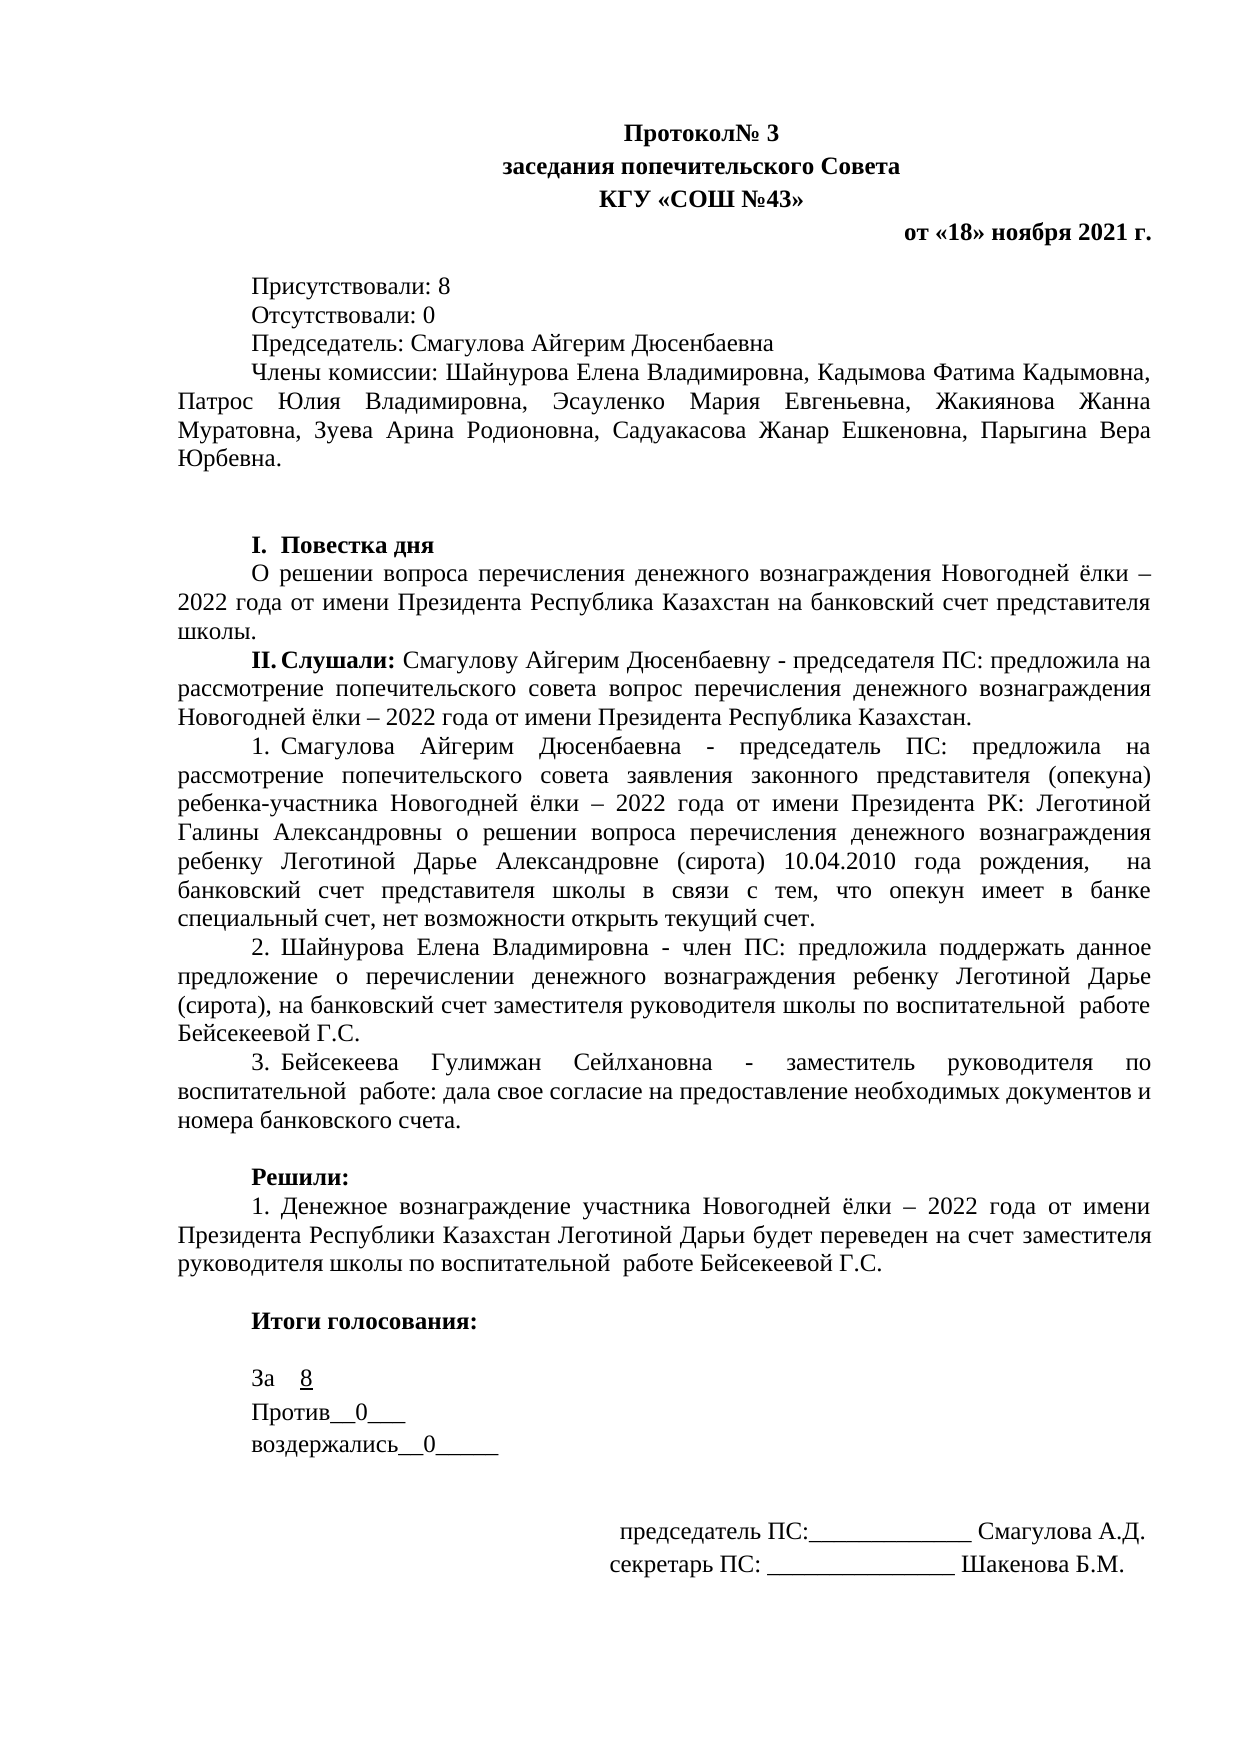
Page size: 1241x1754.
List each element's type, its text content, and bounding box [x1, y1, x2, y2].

text Протокол№ 3 [177, 118, 1152, 147]
text от «18» ноября 2021 г. [177, 217, 1152, 246]
text заседания попечительского Совета [177, 151, 1152, 180]
text воздержались__0_____ [177, 1429, 1152, 1458]
list Смагулова Айгерим Дюсенбаевна - председатель ПС: предложила на рассмотрение попечительского совета заявления законного представителя (опекуна) ребенка-участника Новогодней ёлки – 2022 года от имени Президента РК: Леготиной Галины Александровны о решении вопроса перечисления денежного вознаграждения ребенку Леготиной Дарье Александровне (сирота) 10.04.2010 года рождения, на банковский счет представителя школы в связи с тем, что опекун имеет в банке специальный счет, нет возможности открыть текущий счет. [177, 731, 1152, 932]
text Итоги голосования: [177, 1306, 1152, 1335]
text Против__0___ [177, 1397, 1152, 1425]
text За 8 [177, 1363, 1152, 1392]
text Присутствовали: 8 [177, 271, 1152, 300]
text КГУ «СОШ №43» [177, 184, 1152, 213]
text председатель ПС:_____________ Смагулова А.Д. [177, 1516, 1152, 1545]
list Повестка дня [177, 530, 1152, 558]
list Денежное вознаграждение участника Новогодней ёлки – 2022 года от имени Президента Республики Казахстан Леготиной Дарьи будет переведен на счет заместителя руководителя школы по воспитательной работе Бейсекеевой Г.С. [177, 1191, 1152, 1277]
text Решили: [177, 1162, 1152, 1191]
text Члены комиссии: Шайнурова Елена Владимировна, Кадымова Фатима Кадымовна, Патрос Юлия Владимировна, Эсауленко Мария Евгеньевна, Жакиянова Жанна Муратовна, Зуева Арина Родионовна, Садуакасова Жанар Ешкеновна, Парыгина Вера Юрбевна. [177, 357, 1152, 472]
list Шайнурова Елена Владимировна - член ПС: предложила поддержать данное предложение о перечислении денежного вознаграждения ребенку Леготиной Дарье (сирота), на банковский счет заместителя руководителя школы по воспитательной работе Бейсекеевой Г.С. [177, 932, 1152, 1047]
text Председатель: Смагулова Айгерим Дюсенбаевна [177, 328, 1152, 357]
list Бейсекеева Гулимжан Сейлхановна - заместитель руководителя по воспитательной работе: дала свое согласие на предоставление необходимых документов и номера банковского счета. [177, 1047, 1152, 1133]
text Отсутствовали: 0 [177, 300, 1152, 328]
list Слушали: Смагулову Айгерим Дюсенбаевну - председателя ПС: предложила на рассмотрение попечительского совета вопрос перечисления денежного вознаграждения Новогодней ёлки – 2022 года от имени Президента Республика Казахстан. [177, 645, 1152, 731]
text О решении вопроса перечисления денежного вознаграждения Новогодней ёлки – 2022 года от имени Президента Республика Казахстан на банковский счет представителя школы. [177, 558, 1152, 645]
text секретарь ПС: _______________ Шакенова Б.М. [177, 1549, 1152, 1578]
